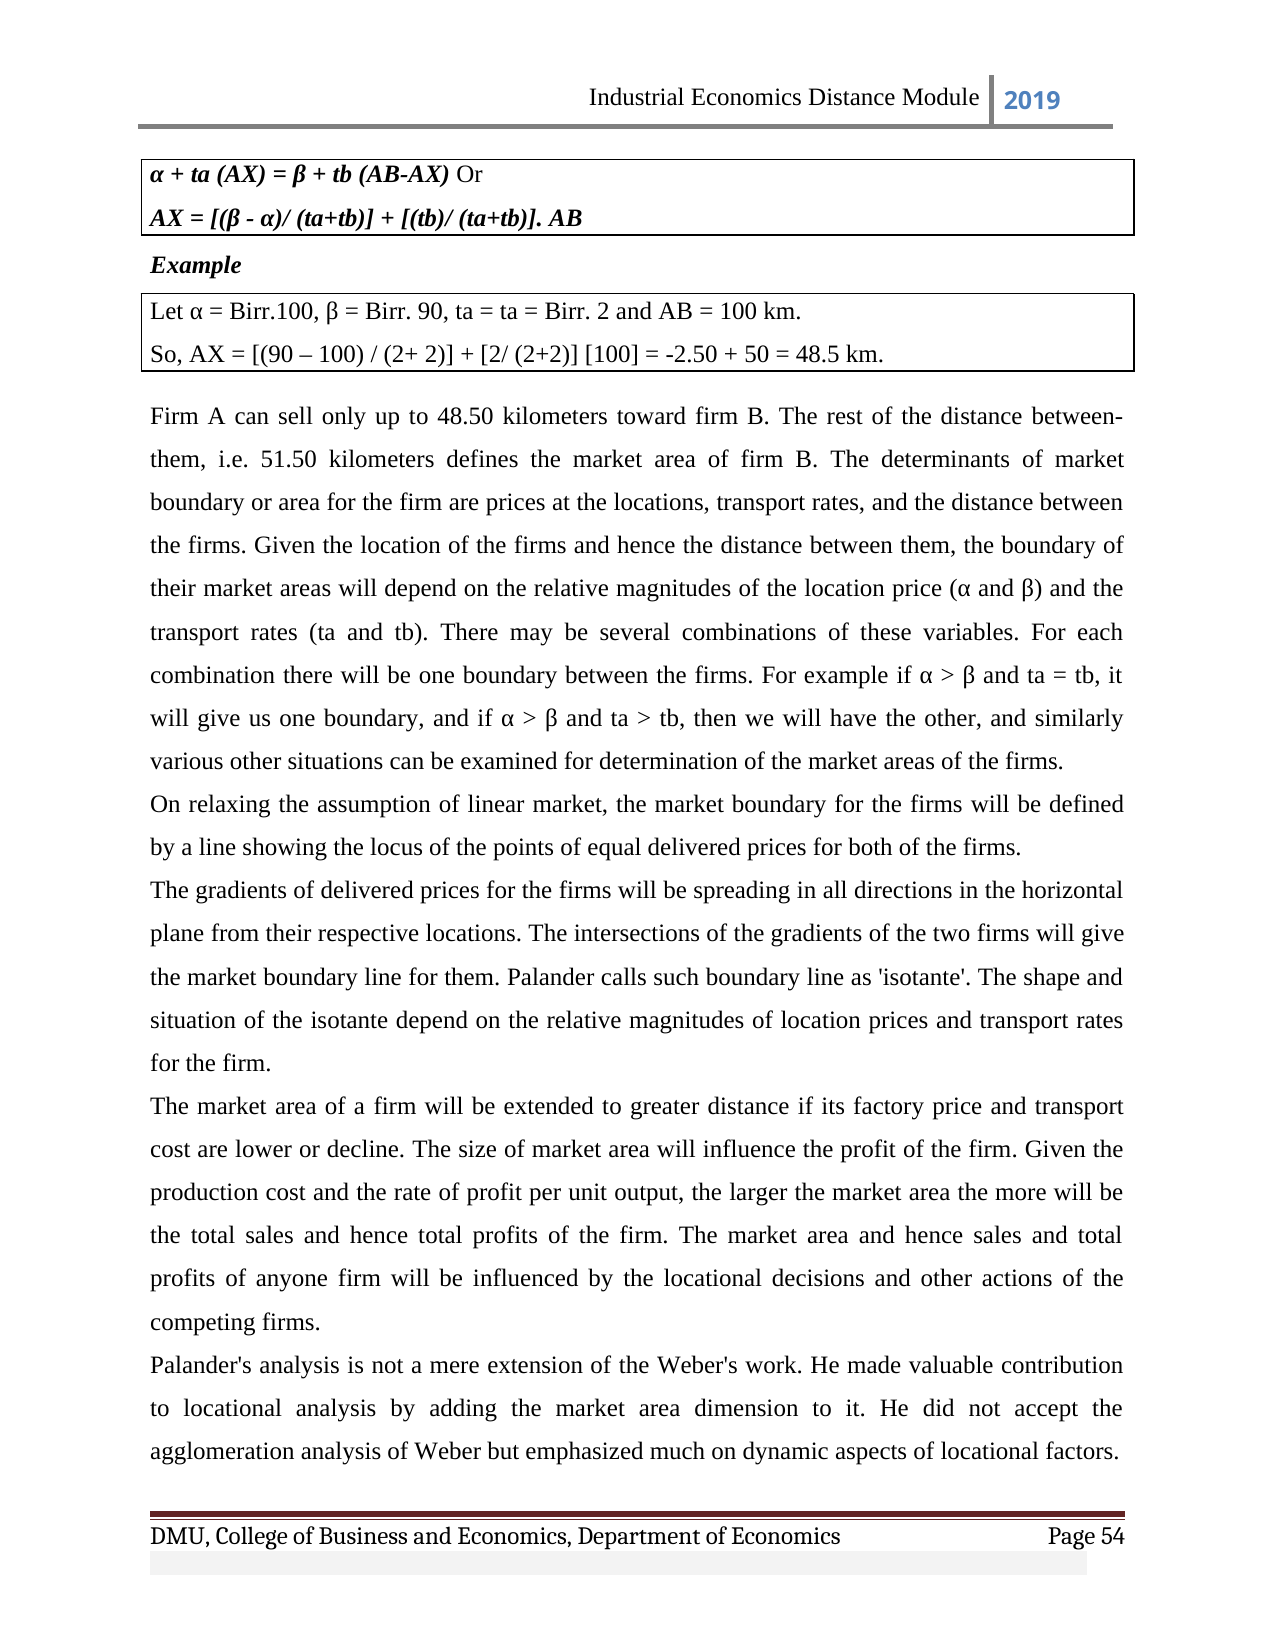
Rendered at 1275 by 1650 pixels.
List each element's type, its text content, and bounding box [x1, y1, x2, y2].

text Let α = Birr.100, β = Birr. 90, ta = ta = Birr. 2 and AB = 100 km. [142, 294, 1133, 325]
text Example [150, 250, 1125, 279]
text α + ta (AX) = β + tb (AB-AX) Or [142, 160, 1133, 188]
text Firm A can sell only up to 48.50 kilometers toward firm B. The rest of the distance between- them, i.e. 51.50 kilometers defines the market area of firm B. The determinants of market boundary or area for the firm are prices at the locations, transport rates, and the distance between the firms. Given the location of the firms and hence the distance between them, the boundary of their market areas will depend on the relative magnitudes of the location price (α and β) and the transport rates (ta and tb). There may be several combinations of these variables. For each combination there will be one boundary between the firms. For example if α > β and ta = tb, it will give us one boundary, and if α > β and ta > tb, then we will have the other, and similarly various other situations can be examined for determination of the market areas of the firms. [150, 401, 1125, 775]
text On relaxing the assumption of linear market, the market boundary for the firms will be defined by a line showing the locus of the points of equal delivered prices for both of the firms. [150, 789, 1125, 861]
text Palander's analysis is not a mere extension of the Weber's work. He made valuable contribution to locational analysis by adding the market area dimension to it. He did not accept the agglomeration analysis of Weber but emphasized much on dynamic aspects of locational factors. [150, 1350, 1125, 1465]
text AX = [(β - α)/ (ta+tb)] + [(tb)/ (ta+tb)]. AB [142, 202, 1133, 234]
text The gradients of delivered prices for the firms will be spreading in all directions in the horizontal plane from their respective locations. The intersections of the gradients of the two firms will give the market boundary line for them. Palander calls such boundary line as 'isotante'. The shape and situation of the isotante depend on the relative magnitudes of location prices and transport rates for the firm. [150, 875, 1125, 1077]
text The market area of a firm will be extended to greater distance if its factory price and transport cost are lower or decline. The size of market area will influence the profit of the firm. Given the production cost and the rate of profit per unit output, the larger the market area the more will be the total sales and hence total profits of the firm. The market area and hence sales and total profits of anyone firm will be influenced by the locational decisions and other actions of the competing firms. [150, 1091, 1125, 1335]
text So, AX = [(90 – 100) / (2+ 2)] + [2/ (2+2)] [100] = -2.50 + 50 = 48.5 km. [142, 336, 1133, 370]
